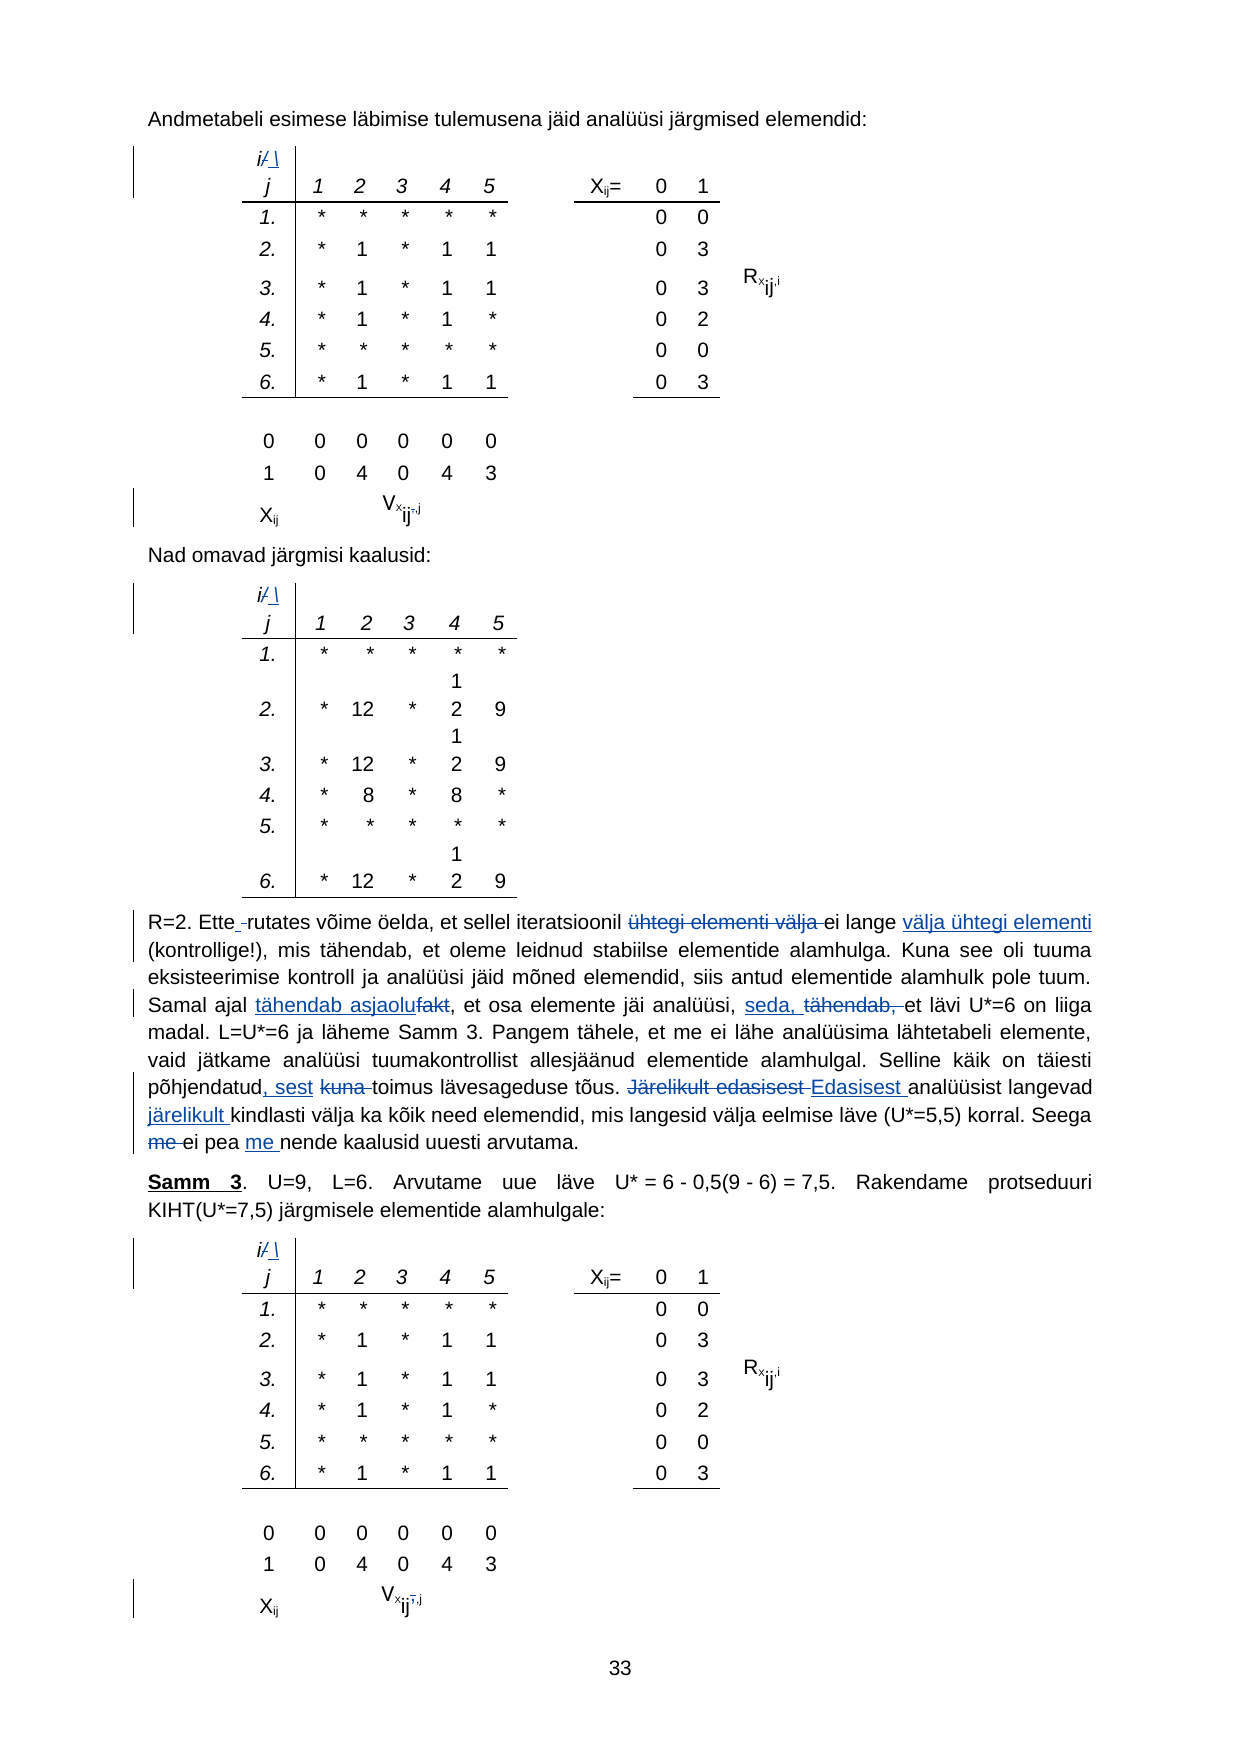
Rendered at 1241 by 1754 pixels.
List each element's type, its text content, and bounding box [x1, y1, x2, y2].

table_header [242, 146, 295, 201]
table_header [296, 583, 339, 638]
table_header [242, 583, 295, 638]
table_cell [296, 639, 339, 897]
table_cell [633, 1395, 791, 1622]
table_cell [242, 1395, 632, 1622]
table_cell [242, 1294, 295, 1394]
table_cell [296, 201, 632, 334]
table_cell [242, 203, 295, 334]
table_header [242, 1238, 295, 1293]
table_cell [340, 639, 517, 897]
text Nad omavad järgmisi kaalusid: [148, 543, 1092, 567]
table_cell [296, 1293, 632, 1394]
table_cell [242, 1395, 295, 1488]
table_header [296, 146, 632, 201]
text Samm 3. U=9, L=6. Arvutame uue läve U* = 6 - 0,5(9 - 6) = 7,5. Rakendame protseduuri KIHT(U*=7,5) järgmisele elementide alamhulgale: [148, 1170, 1092, 1222]
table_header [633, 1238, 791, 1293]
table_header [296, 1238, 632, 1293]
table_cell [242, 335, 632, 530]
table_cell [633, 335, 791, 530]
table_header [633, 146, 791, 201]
text R=2. Etterutates võime öelda, et sellel iteratsioonil ei lange (kontrollige!), mis tähendab, et oleme leidnud stabiilse elementide alamhulga. Kuna see oli tuuma eksisteerimise kontroll ja analüüsi jäid mõned elemendid, siis antud elementide alamhulk pole tuum. Samal ajal , et osa elemente jäi analüüsi, et lävi U*=6 on liiga madal. L=U*=6 ja läheme Samm 3. Pangem tähele, et me ei lähe analüüsima lähtetabeli elemente, vaid jätkame analüüsi tuumakontrollist allesjäänud elementide alamhulgal. Selline käik on täiesti põhjendatud toimus lävesageduse tõus. analüüsist langevad kindlasti välja ka kõik need elemendid, mis langesid välja eelmise läve (U*=5,5) korral. Seega ei pea nende kaalusid uuesti arvutama. [148, 910, 1092, 1154]
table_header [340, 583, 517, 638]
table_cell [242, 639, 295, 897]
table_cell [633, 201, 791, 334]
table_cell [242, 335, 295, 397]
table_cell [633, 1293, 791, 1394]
text Andmetabeli esimese läbimise tulemusena jäid analüüsi järgmised elemendid: [148, 106, 1092, 130]
